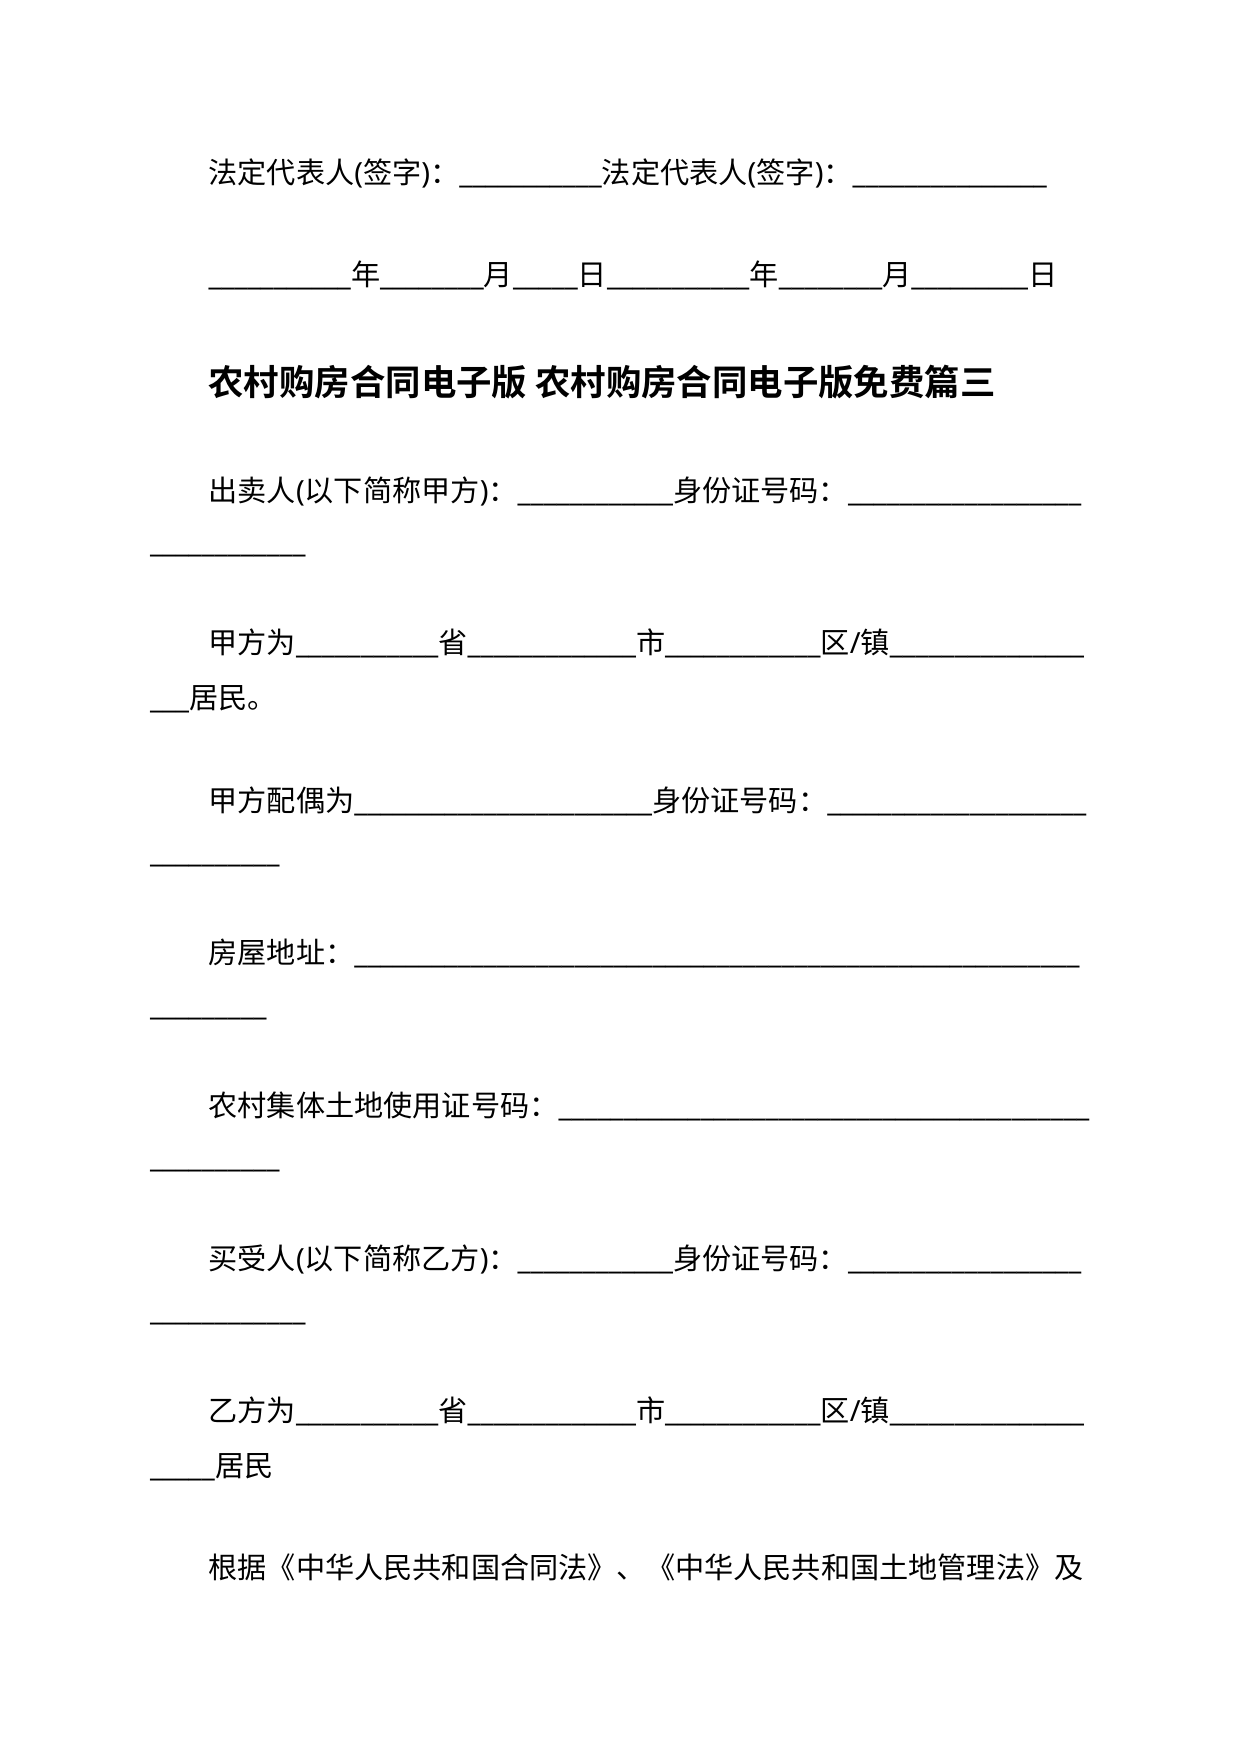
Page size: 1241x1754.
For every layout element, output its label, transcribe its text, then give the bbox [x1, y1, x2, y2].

text 买受人(以下简称乙方)：____________身份证号码：______________________________ [150, 1235, 1090, 1329]
text 农村购房合同电子版 农村购房合同电子版免费篇三 [150, 354, 1090, 405]
text 甲方配偶为_______________________身份证号码：______________________________ [150, 777, 1090, 871]
text 房屋地址：_________________________________________________________________ [150, 930, 1090, 1024]
text 农村集体土地使用证号码：___________________________________________________ [150, 1082, 1090, 1176]
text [150, 1545, 1090, 1587]
text 出卖人(以下简称甲方)：____________身份证号码：______________________________ [150, 467, 1090, 561]
text 法定代表人(签字)：___________法定代表人(签字)：_______________ [150, 150, 1090, 192]
text 甲方为___________省_____________市____________区/镇__________________居民。 [150, 620, 1090, 717]
text ___________年________月_____日___________年________月_________日 [150, 252, 1090, 294]
text 乙方为___________省_____________市____________区/镇____________________居民 [150, 1388, 1090, 1485]
